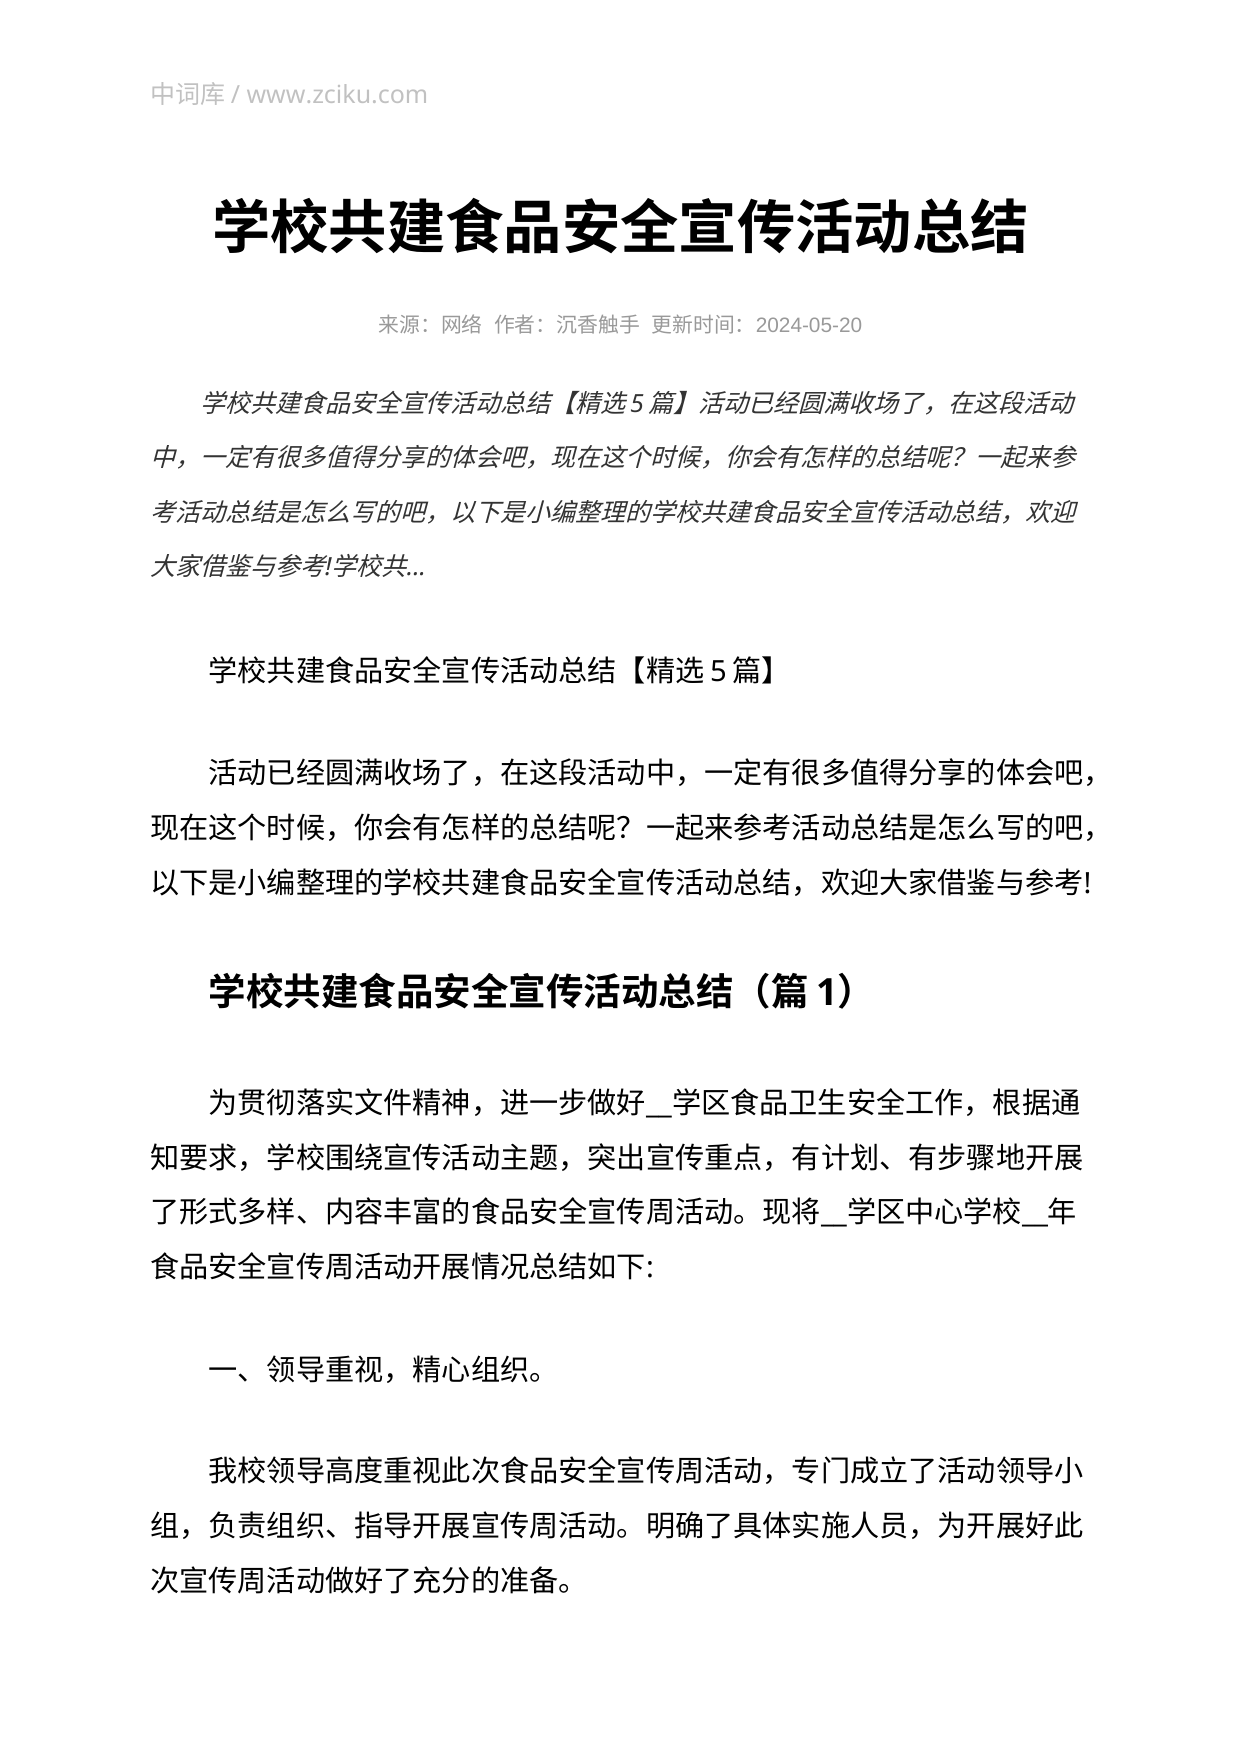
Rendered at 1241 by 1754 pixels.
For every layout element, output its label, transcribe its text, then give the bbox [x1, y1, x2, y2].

text 来源：网络 作者：沉香触手 更新时间：2024-05-20 [150, 313, 1090, 337]
text 学校共建食品安全宣传活动总结【精选5篇】活动已经圆满收场了，在这段活动中，一定有很多值得分享的体会吧，现在这个时候，你会有怎样的总结呢？一起来参考活动总结是怎么写的吧，以下是小编整理的学校共建食品安全宣传活动总结，欢迎大家借鉴与参考!学校共... [150, 383, 1090, 583]
text 学校共建食品安全宣传活动总结（篇1） [150, 962, 1090, 1016]
text 我校领导高度重视此次食品安全宣传周活动，专门成立了活动领导小组，负责组织、指导开展宣传周活动。明确了具体实施人员，为开展好此次宣传周活动做好了充分的准备。 [150, 1448, 1090, 1600]
text 学校共建食品安全宣传活动总结【精选5篇】 [150, 648, 1090, 690]
subtitle 学校共建食品安全宣传活动总结 [150, 181, 1090, 266]
text 一、领导重视，精心组织。 [150, 1346, 1090, 1388]
text 活动已经圆满收场了，在这段活动中，一定有很多值得分享的体会吧，现在这个时候，你会有怎样的总结呢？一起来参考活动总结是怎么写的吧，以下是小编整理的学校共建食品安全宣传活动总结，欢迎大家借鉴与参考! [150, 750, 1090, 902]
text 为贯彻落实文件精神，进一步做好__学区食品卫生安全工作，根据通知要求，学校围绕宣传活动主题，突出宣传重点，有计划、有步骤地开展了形式多样、内容丰富的食品安全宣传周活动。现将__学区中心学校__年食品安全宣传周活动开展情况总结如下: [150, 1079, 1090, 1286]
